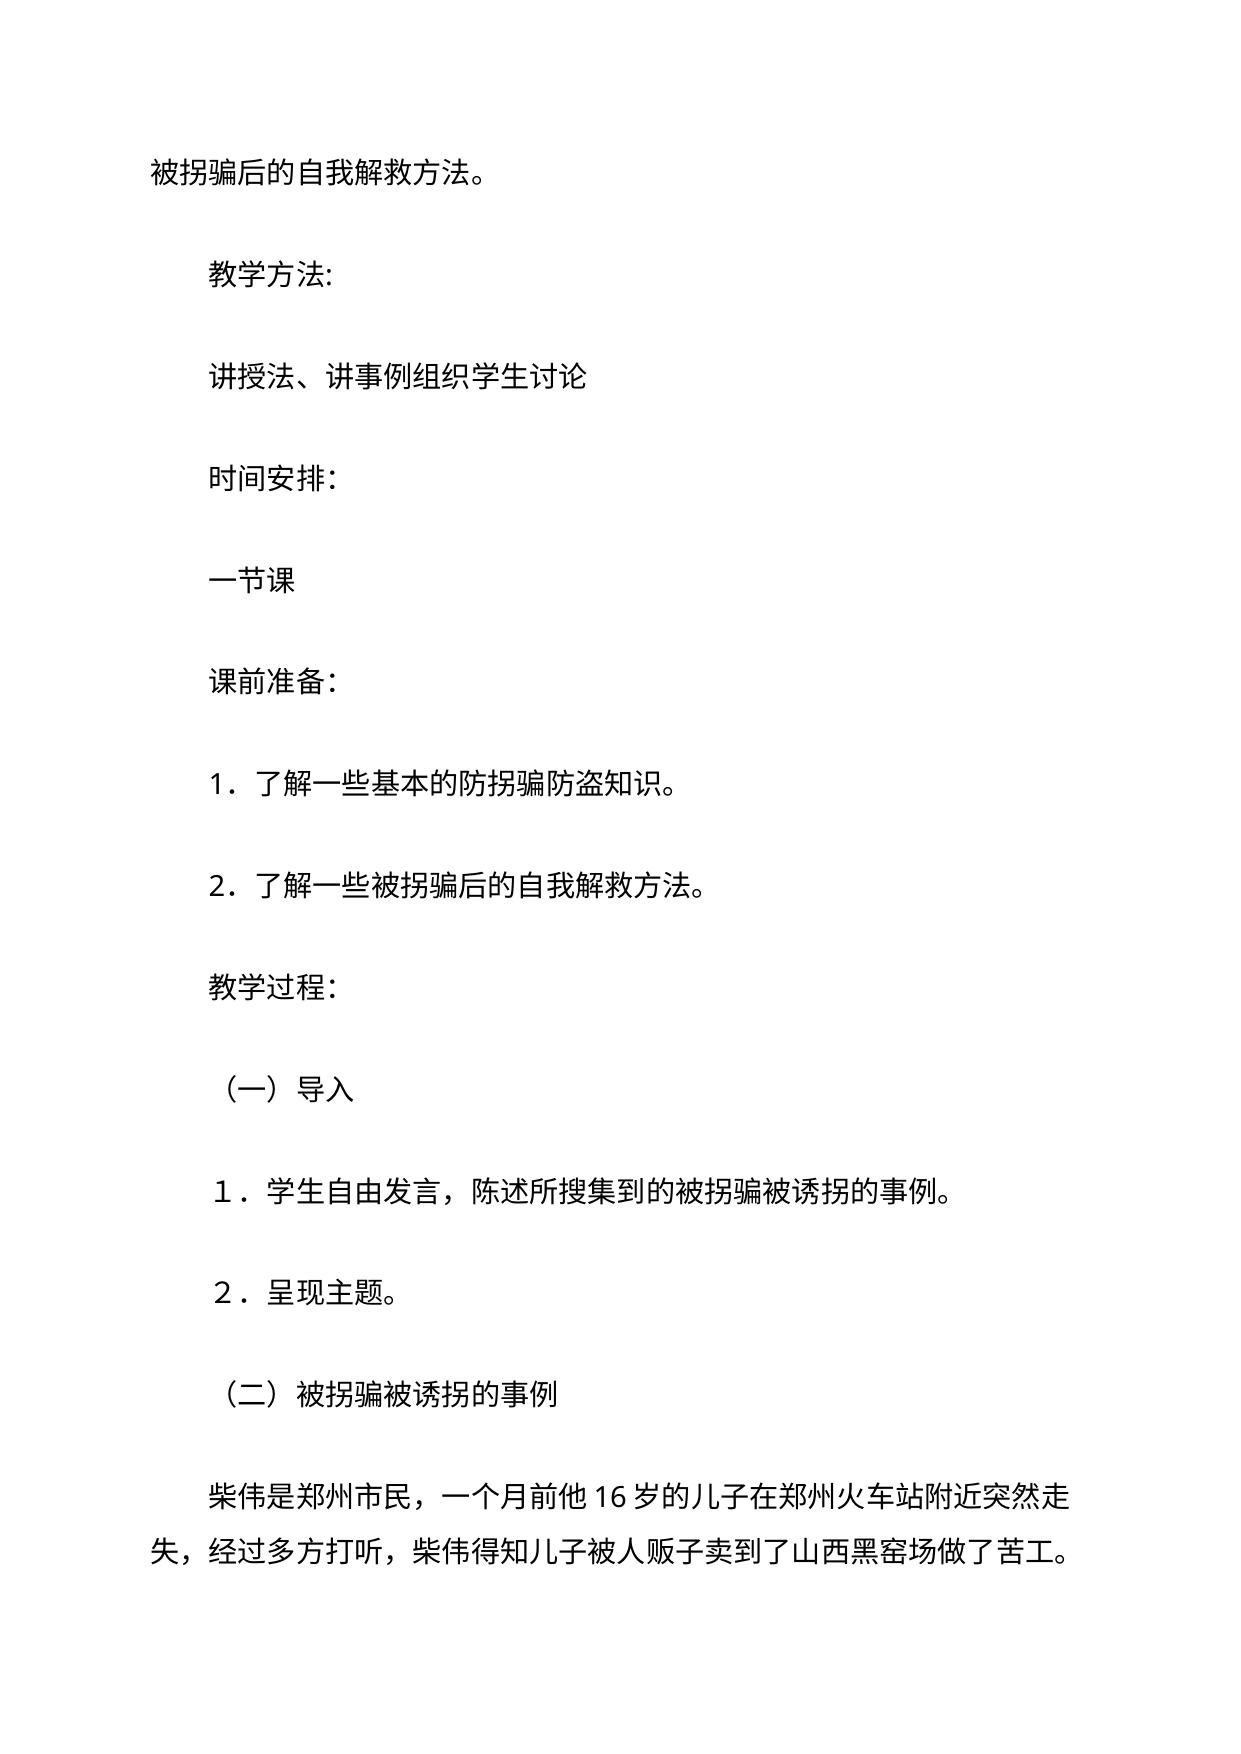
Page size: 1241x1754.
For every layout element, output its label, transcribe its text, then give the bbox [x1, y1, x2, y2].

text 一节课 [150, 557, 1090, 599]
text 教学过程： [150, 965, 1090, 1007]
text 教学方法: [150, 252, 1090, 294]
text 时间安排： [150, 456, 1090, 498]
text 课前准备： [150, 659, 1090, 701]
text 2．了解一些被拐骗后的自我解救方法。 [150, 863, 1090, 905]
text 1．了解一些基本的防拐骗防盗知识。 [150, 761, 1090, 803]
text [150, 150, 1090, 192]
text 讲授法、讲事例组织学生讨论 [150, 354, 1090, 396]
text １．学生自由发言，陈述所搜集到的被拐骗被诱拐的事例。 [150, 1168, 1090, 1211]
text （二）被拐骗被诱拐的事例 [150, 1372, 1090, 1414]
text ２．呈现主题。 [150, 1270, 1090, 1312]
text （一）导入 [150, 1067, 1090, 1109]
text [150, 1474, 1090, 1571]
